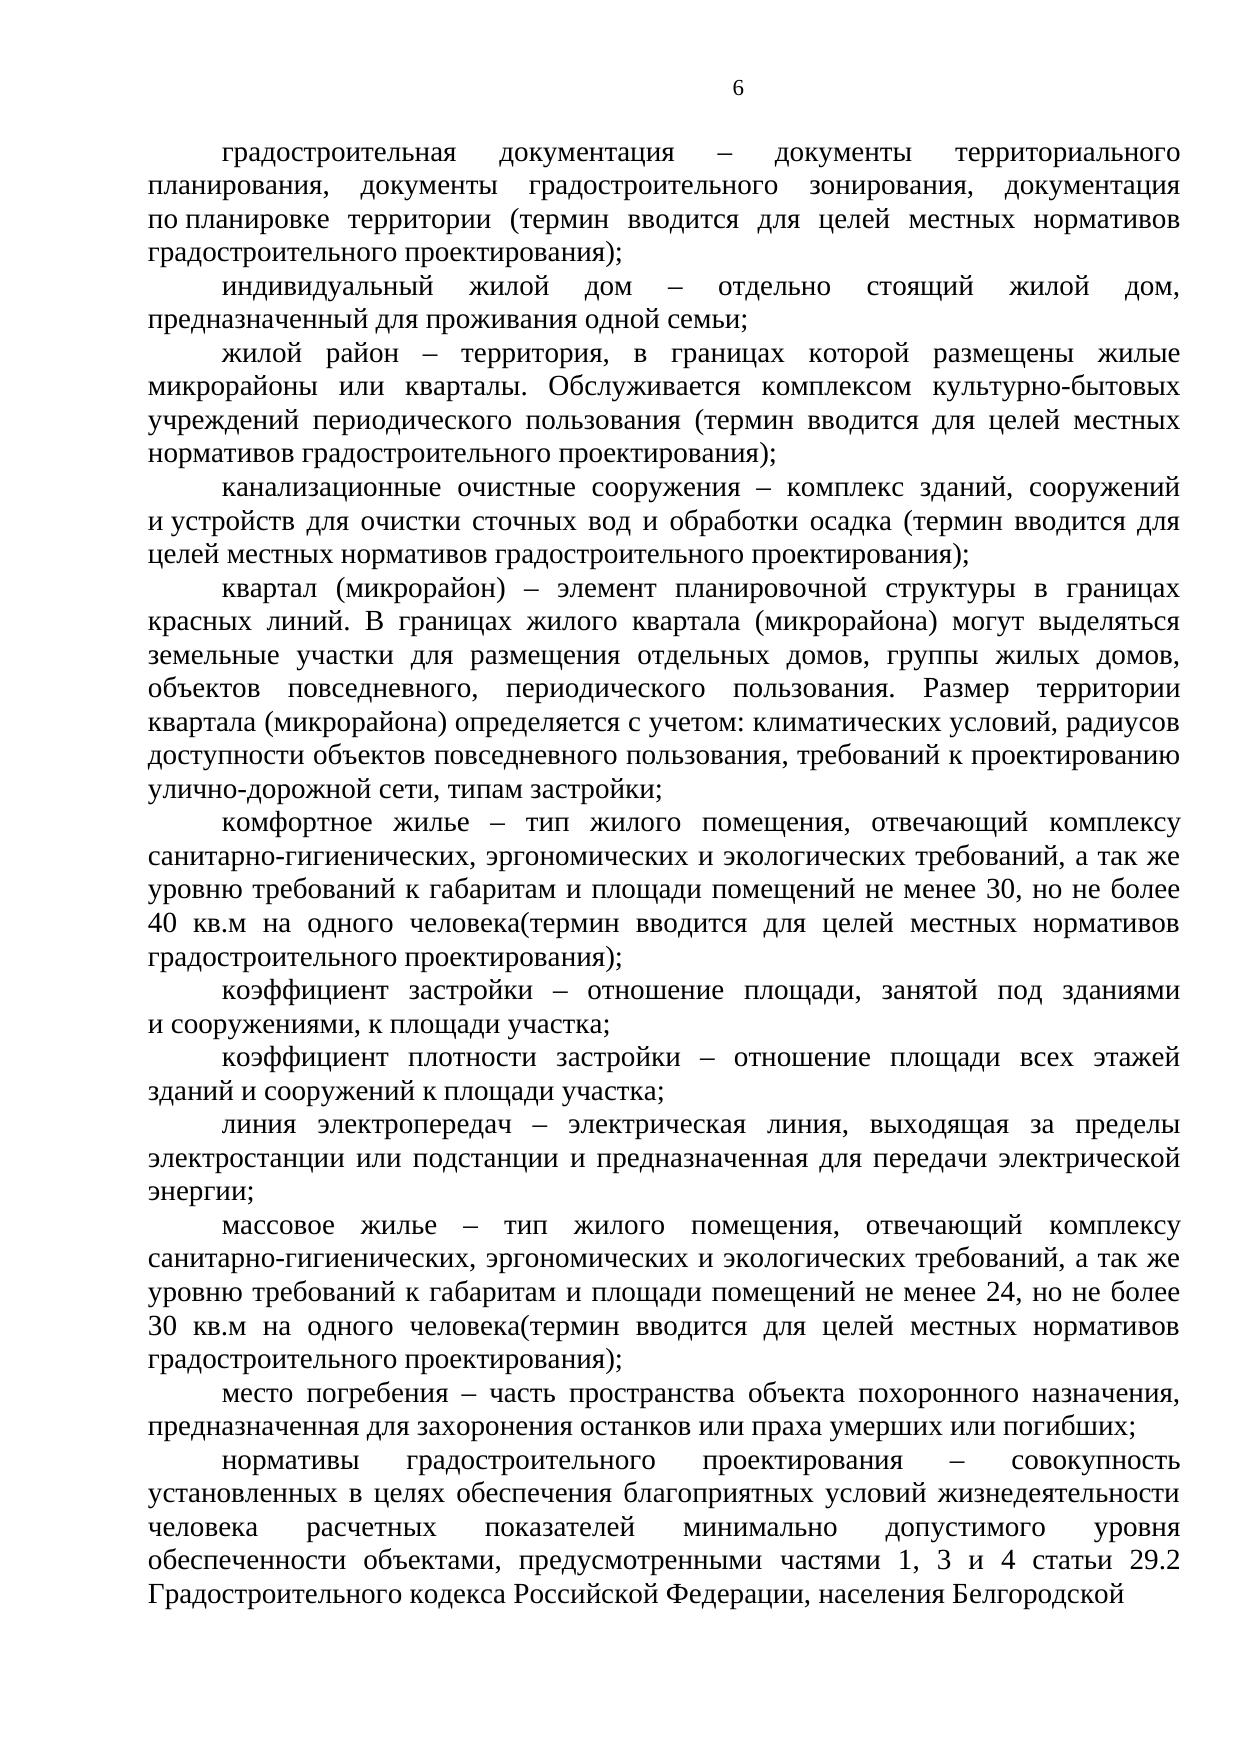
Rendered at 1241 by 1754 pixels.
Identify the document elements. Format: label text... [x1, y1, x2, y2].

text канализационные очистные сооружения – комплекс зданий, сооружений и устройств для очистки сточных вод и обработки осадка (термин вводится для целей местных нормативов градостроительного проектирования); [148, 469, 1181, 570]
text комфортное жилье – тип жилого помещения, отвечающий комплексу санитарно-гигиенических, эргономических и экологических требований, а так же уровню требований к габаритам и площади помещений не менее 30, но не более 40 кв.м на одного человека(термин вводится для целей местных нормативов градостроительного проектирования); [148, 804, 1181, 972]
text массовое жилье – тип жилого помещения, отвечающий комплексу санитарно-гигиенических, эргономических и экологических требований, а так же уровню требований к габаритам и площади помещений не менее 24, но не более 30 кв.м на одного человека(термин вводится для целей местных нормативов градостроительного проектирования); [148, 1207, 1181, 1375]
text место погребения – часть пространства объекта похоронного назначения, предназначенная для захоронения останков или праха умерших или погибших; [148, 1375, 1181, 1442]
text индивидуальный жилой дом – отдельно стоящий жилой дом, предназначенный для проживания одной семьи; [148, 268, 1181, 335]
text коэффициент застройки – отношение площади, занятой под зданиями и сооружениями, к площади участка; [148, 972, 1181, 1039]
text квартал (микрорайон) – элемент планировочной структуры в границах красных линий. В границах жилого квартала (микрорайона) могут выделяться земельные участки для размещения отдельных домов, группы жилых домов, объектов повседневного, периодического пользования. Размер территории квартала (микрорайона) определяется с учетом: климатических условий, радиусов доступности объектов повседневного пользования, требований к проектированию улично-дорожной сети, типам застройки; [148, 570, 1181, 804]
text коэффициент плотности застройки – отношение площади всех этажей зданий и сооружений к площади участка; [148, 1039, 1181, 1106]
text линия электропередач – электрическая линия, выходящая за пределы электростанции или подстанции и предназначенная для передачи электрической энергии; [148, 1106, 1181, 1207]
text жилой район – территория, в границах которой размещены жилые микрорайоны или кварталы. Обслуживается комплексом культурно-бытовых учреждений периодического пользования (термин вводится для целей местных нормативов градостроительного проектирования); [148, 335, 1181, 469]
text нормативы градостроительного проектирования – совокупность установленных в целях обеспечения благоприятных условий жизнедеятельности человека расчетных показателей минимально допустимого уровня обеспеченности объектами, предусмотренными частями 1, 3 и 4 статьи 29.2 Градостроительного кодекса Российской Федерации, населения Белгородской [148, 1442, 1181, 1609]
text градостроительная документация – документы территориального планирования, документы градостроительного зонирования, документация по планировке территории (термин вводится для целей местных нормативов градостроительного проектирования); [148, 134, 1181, 268]
